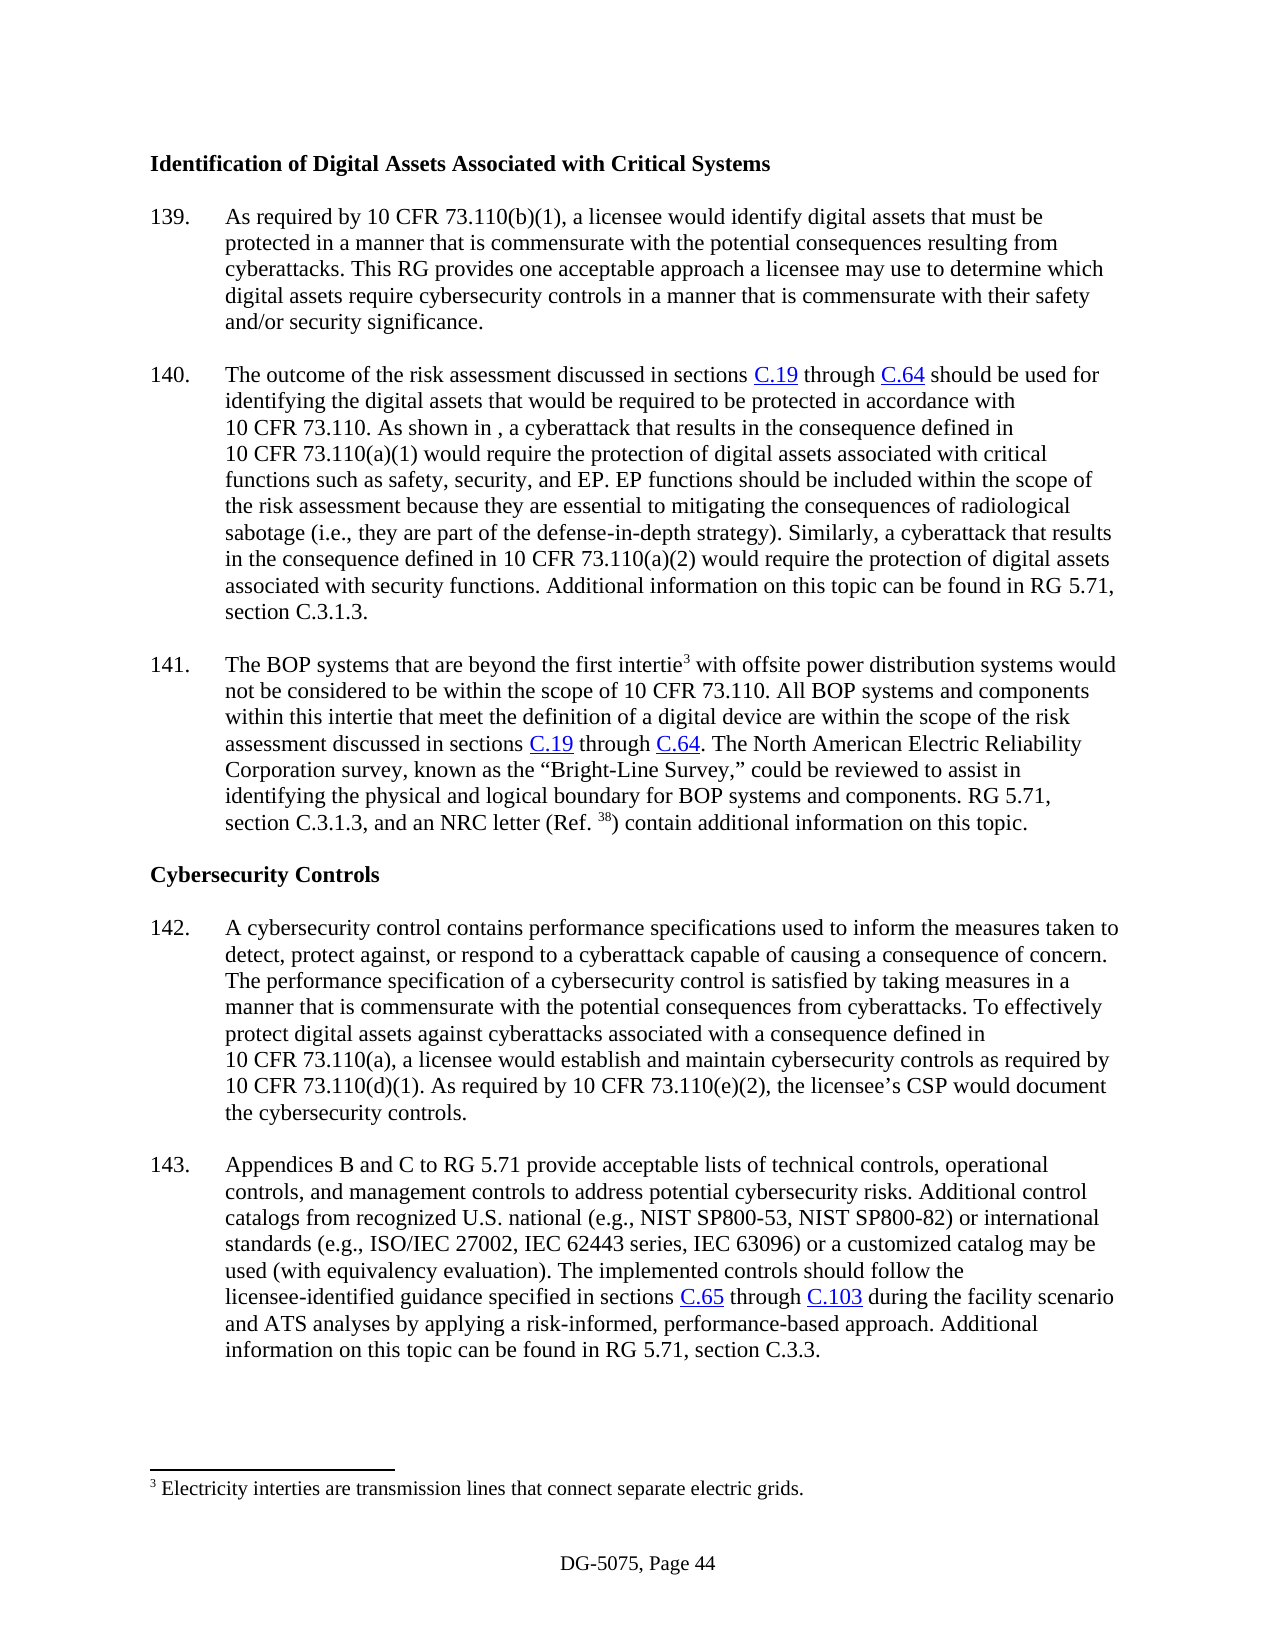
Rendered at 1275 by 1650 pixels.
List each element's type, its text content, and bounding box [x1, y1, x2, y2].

list The outcome of the risk assessment discussed in sections C.19 through C.64 should be used for identifying the digital assets that would be required to be protected in accordance with 10 CFR 73.110. As shown in figure 1, a cyberattack that results in the consequence defined in 10 CFR 73.110(a)(1) would require the protection of digital assets associated with critical functions such as safety, security, and EP. EP functions should be included within the scope of the risk assessment because they are essential to mitigating the consequences of radiological sabotage (i.e., they are part of the defense-in-depth strategy). Similarly, a cyberattack that results in the consequence defined in 10 CFR 73.110(a)(2) would require the protection of digital assets associated with security functions. Additional information on this topic can be found in RG 5.71, section C.3.1.3. [150, 361, 1125, 624]
list A cybersecurity control contains performance specifications used to inform the measures taken to detect, protect against, or respond to a cyberattack capable of causing a consequence of concern. The performance specification of a cybersecurity control is satisfied by taking measures in a manner that is commensurate with the potential consequences from cyberattacks. To effectively protect digital assets against cyberattacks associated with a consequence defined in 10 CFR 73.110(a), a licensee would establish and maintain cybersecurity controls as required by 10 CFR 73.110(d)(1). As required by 10 CFR 73.110(e)(2), the licensee’s CSP would document the cybersecurity controls. [150, 914, 1125, 1125]
subtitle Identification of Digital Assets Associated with Critical Systems [150, 150, 1054, 176]
list As required by 10 CFR 73.110(b)(1), a licensee would identify digital assets that must be protected in a manner that is commensurate with the potential consequences resulting from cyberattacks. This RG provides one acceptable approach a licensee may use to determine which digital assets require cybersecurity controls in a manner that is commensurate with their safety and/or security significance. [150, 203, 1125, 334]
subtitle Cybersecurity Controls [150, 862, 1125, 888]
list Appendices B and C to RG 5.71 provide acceptable lists of technical controls, operational controls, and management controls to address potential cybersecurity risks. Additional control catalogs from recognized U.S. national (e.g., NIST SP800-53, NIST SP800-82) or international standards (e.g., ISO/IEC 27002, IEC 62443 series, IEC 63096) or a customized catalog may be used (with equivalency evaluation). The implemented controls should follow the licensee-identified guidance specified in sections C.65 through C.103 during the facility scenario and ATS analyses by applying a risk-informed, performance-based approach. Additional information on this topic can be found in RG 5.71, section C.3.3. [150, 1151, 1125, 1362]
list The BOP systems that are beyond the first intertie with offsite power distribution systems would not be considered to be within the scope of 10 CFR 73.110. All BOP systems and components within this intertie that meet the definition of a digital device are within the scope of the risk assessment discussed in sections C.19 through C.64. The North American Electric Reliability Corporation survey, known as the “Bright-Line Survey,” could be reviewed to assist in identifying the physical and logical boundary for BOP systems and components. RG 5.71, section C.3.1.3, and an NRC letter (Ref. ) contain additional information on this topic. [150, 651, 1125, 835]
